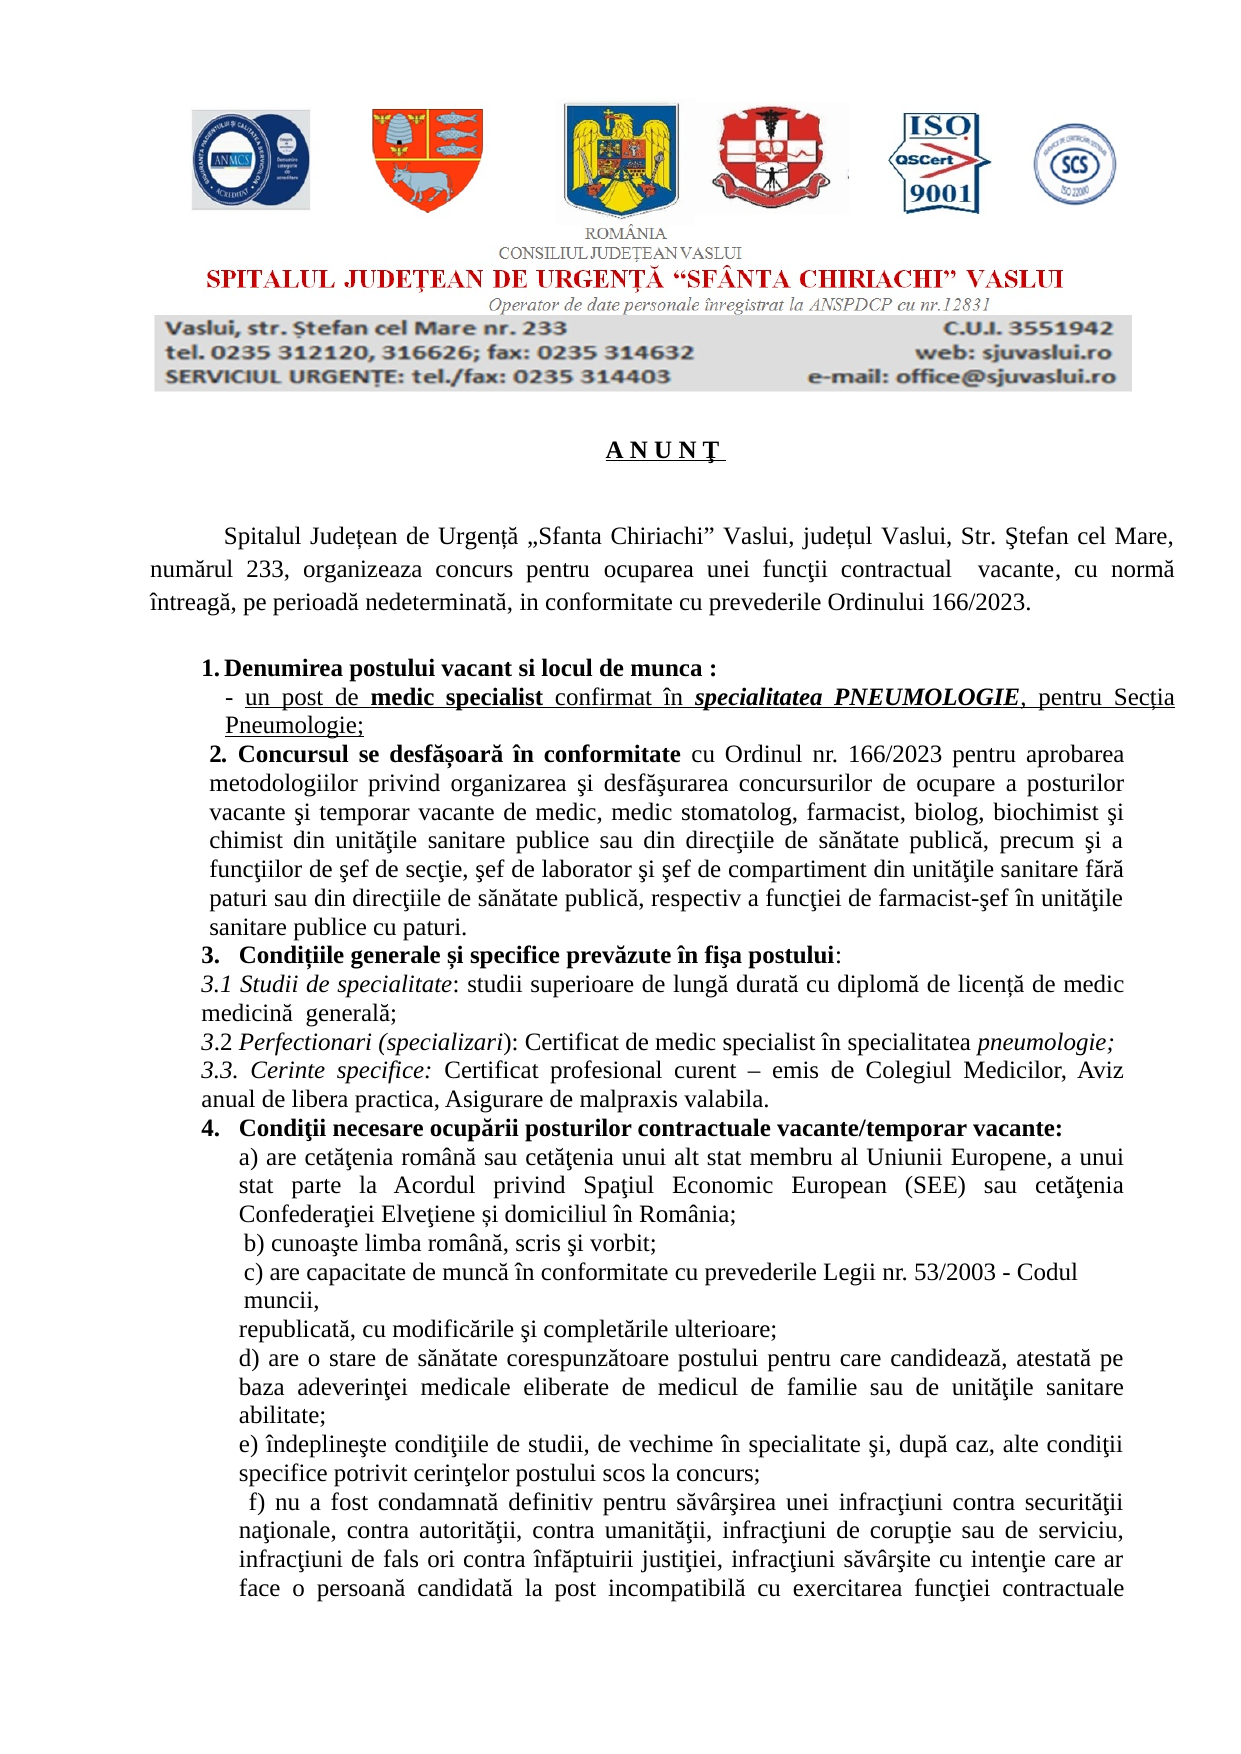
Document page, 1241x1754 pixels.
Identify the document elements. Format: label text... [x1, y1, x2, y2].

text b) cunoaşte limba română, scris şi vorbit; c) are capacitate de muncă în conformitate cu prevederile Legii nr. 53/2003 - Codul muncii, [244, 1228, 1125, 1314]
list Condiţii necesare ocupării posturilor contractuale vacante/temporar vacante: [201, 1113, 1125, 1142]
list - un post de medic specialist confirmat în specialitatea PNEUMOLOGIE, pentru Secția Pneumologie; [225, 682, 1174, 739]
text 3.2 Perfectionari (specializari): Certificat de medic specialist în specialitatea pneumologie; [201, 1027, 1125, 1056]
text a) are cetăţenia română sau cetăţenia unui alt stat membru al Uniunii Europene, a unui stat parte la Acordul privind Spaţiul Economic European (SEE) sau cetăţenia Confederaţiei Elveţiene și domiciliul în România; [239, 1142, 1125, 1228]
title A N U N Ţ [150, 435, 1174, 463]
text 2. Concursul se desfășoară în conformitate cu Ordinul nr. 166/2023 pentru aprobarea metodologiilor privind organizarea şi desfăşurarea concursurilor de ocupare a posturilor vacante şi temporar vacante de medic, medic stomatolog, farmacist, biolog, biochimist şi chimist din unităţile sanitare publice sau din direcţiile de sănătate publică, precum şi a funcţiilor de şef de secţie, şef de laborator şi şef de compartiment din unităţile sanitare fără paturi sau din direcţiile de sănătate publică, respectiv a funcţiei de farmacist-şef în unităţile sanitare publice cu paturi. [209, 739, 1125, 941]
text d) are o stare de sănătate corespunzătoare postului pentru care candidează, atestată pe baza adeverinţei medicale eliberate de medicul de familie sau de unităţile sanitare abilitate; [239, 1343, 1125, 1429]
text Spitalul Județean de Urgență „Sfanta Chiriachi” Vaslui, județul Vaslui, Str. Ştefan cel Mare, numărul 233, organizeaza concurs pentru ocuparea unei funcţii contractual vacante, cu normă întreagă, pe perioadă nedeterminată, in conformitate cu prevederile Ordinului 166/2023. [150, 521, 1174, 616]
text 3.3. Cerinte specifice: Certificat profesional curent – emis de Colegiul Medicilor, Aviz anual de libera practica, Asigurare de malpraxis valabila. [201, 1056, 1125, 1113]
picture [150, 75, 1137, 392]
text 3.1 Studii de specialitate: studii superioare de lungă durată cu diplomă de licență de medic medicină generală; [201, 969, 1125, 1027]
list Condițiile generale și specifice prevăzute în fişa postului: [201, 941, 1125, 969]
list Denumirea postului vacant si locul de munca : [201, 653, 1125, 682]
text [239, 1487, 1125, 1602]
text e) îndeplineşte condiţiile de studii, de vechime în specialitate şi, după caz, alte condiţii specifice potrivit cerinţelor postului scos la concurs; [239, 1429, 1125, 1487]
text republicată, cu modificările şi completările ulterioare; [239, 1314, 1125, 1343]
